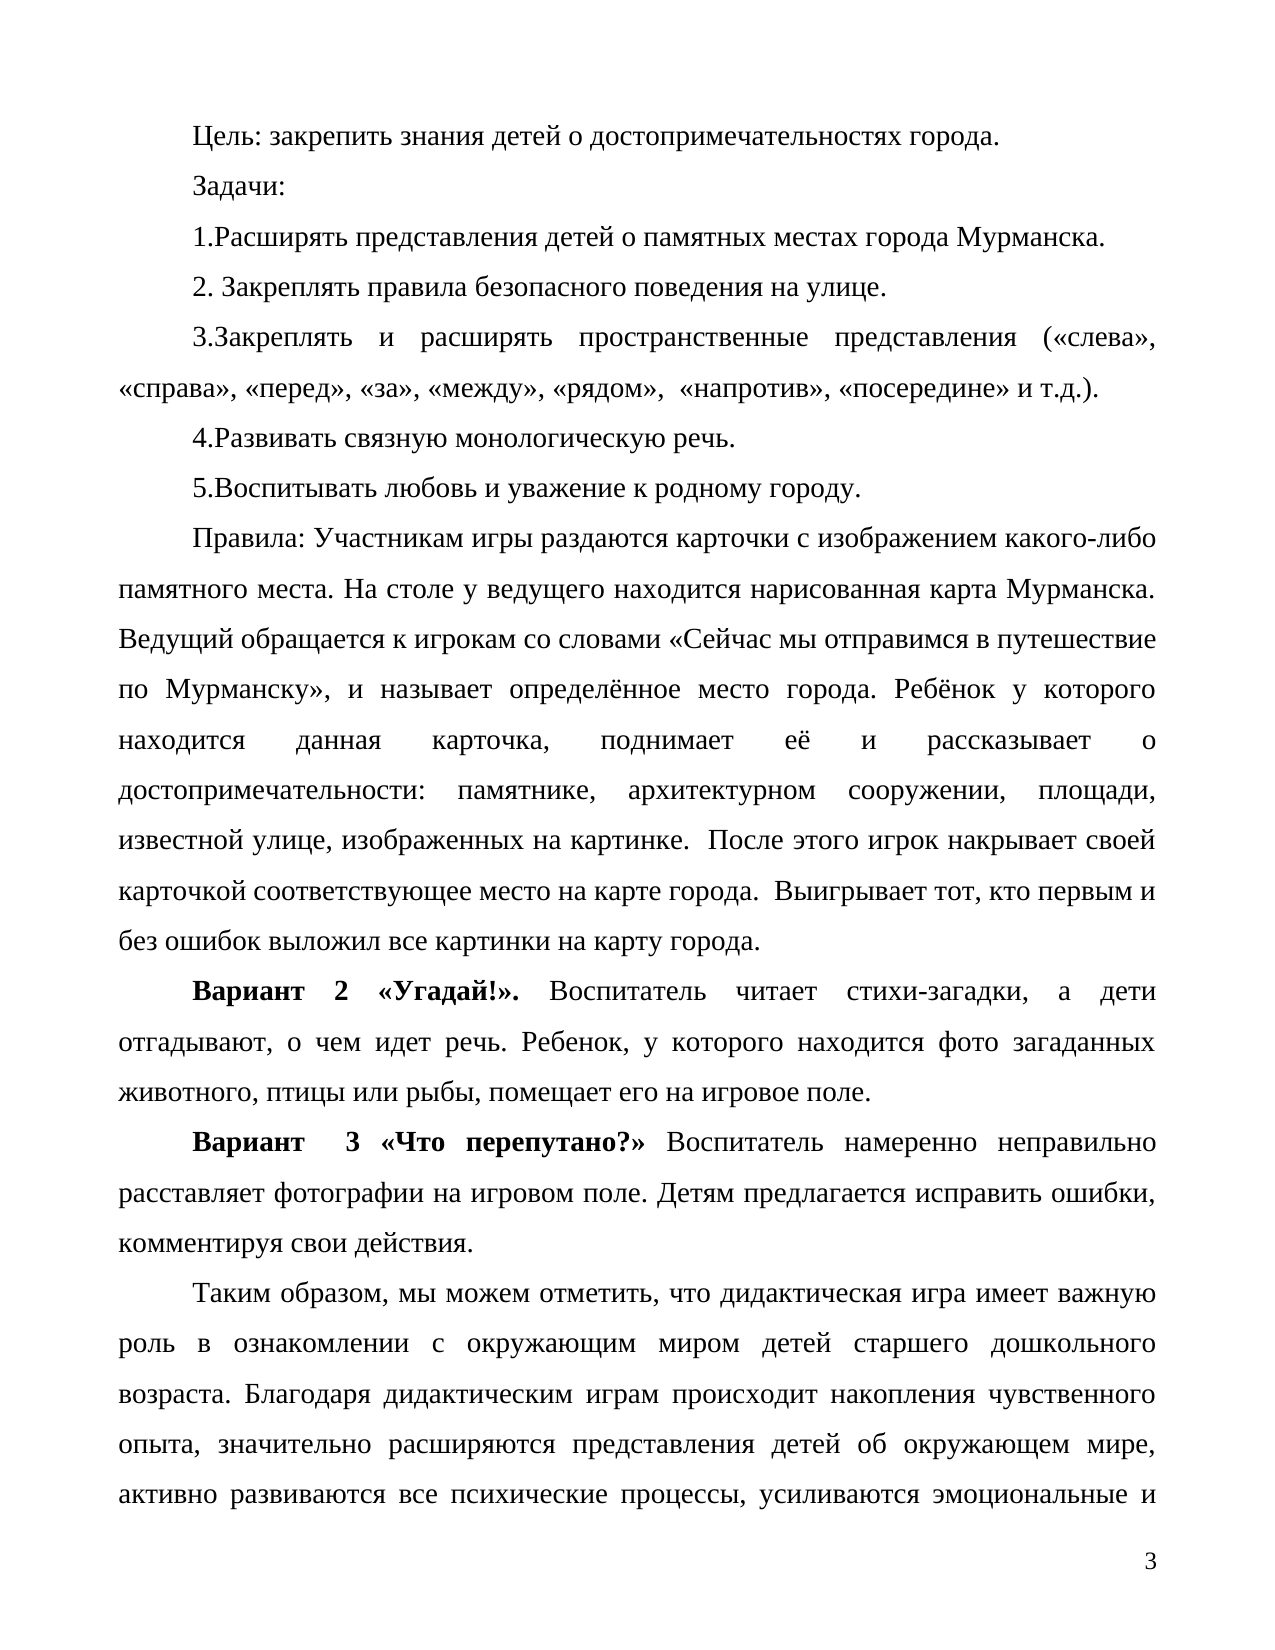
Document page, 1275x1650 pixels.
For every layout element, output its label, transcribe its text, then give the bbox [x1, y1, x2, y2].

text Правила: Участникам игры раздаются карточки с изображением какого-либо памятного места. На столе у ведущего находится нарисованная карта Мурманска. Ведущий обращается к игрокам со словами «Сейчас мы отправимся в путешествие по Мурманску», и называет определённое место города. Ребёнок у которого находится данная карточка, поднимает её и рассказывает о достопримечательности: памятнике, архитектурном сооружении, площади, известной улице, изображенных на картинке. После этого игрок накрывает своей карточкой соответствующее место на карте города. Выигрывает тот, кто первым и без ошибок выложил все картинки на карту города. [118, 521, 1157, 957]
text 2. Закреплять правила безопасного поведения на улице. [118, 269, 1157, 303]
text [118, 1275, 1157, 1510]
text 1.Расширять представления детей о памятных местах города Мурманска. [118, 219, 1157, 252]
text Вариант 2 «Угадай!». Воспитатель читает стихи-загадки, а дети отгадывают, о чем идет речь. Ребенок, у которого находится фото загаданных животного, птицы или рыбы, помещает его на игровое поле. [118, 973, 1157, 1108]
text Задачи: [118, 168, 1157, 202]
text 4.Развивать связную монологическую речь. [118, 420, 1157, 453]
text 3.Закреплять и расширять пространственные представления («слева», «справа», «перед», «за», «между», «рядом», «напротив», «посередине» и т.д.). [118, 319, 1157, 403]
text Вариант 3 «Что перепутано?» Воспитатель намеренно неправильно расставляет фотографии на игровом поле. Детям предлагается исправить ошибки, комментируя свои действия. [118, 1124, 1157, 1258]
text Цель: закрепить знания детей о достопримечательностях города. [118, 118, 1157, 152]
text 5.Воспитывать любовь и уважение к родному городу. [118, 470, 1157, 504]
